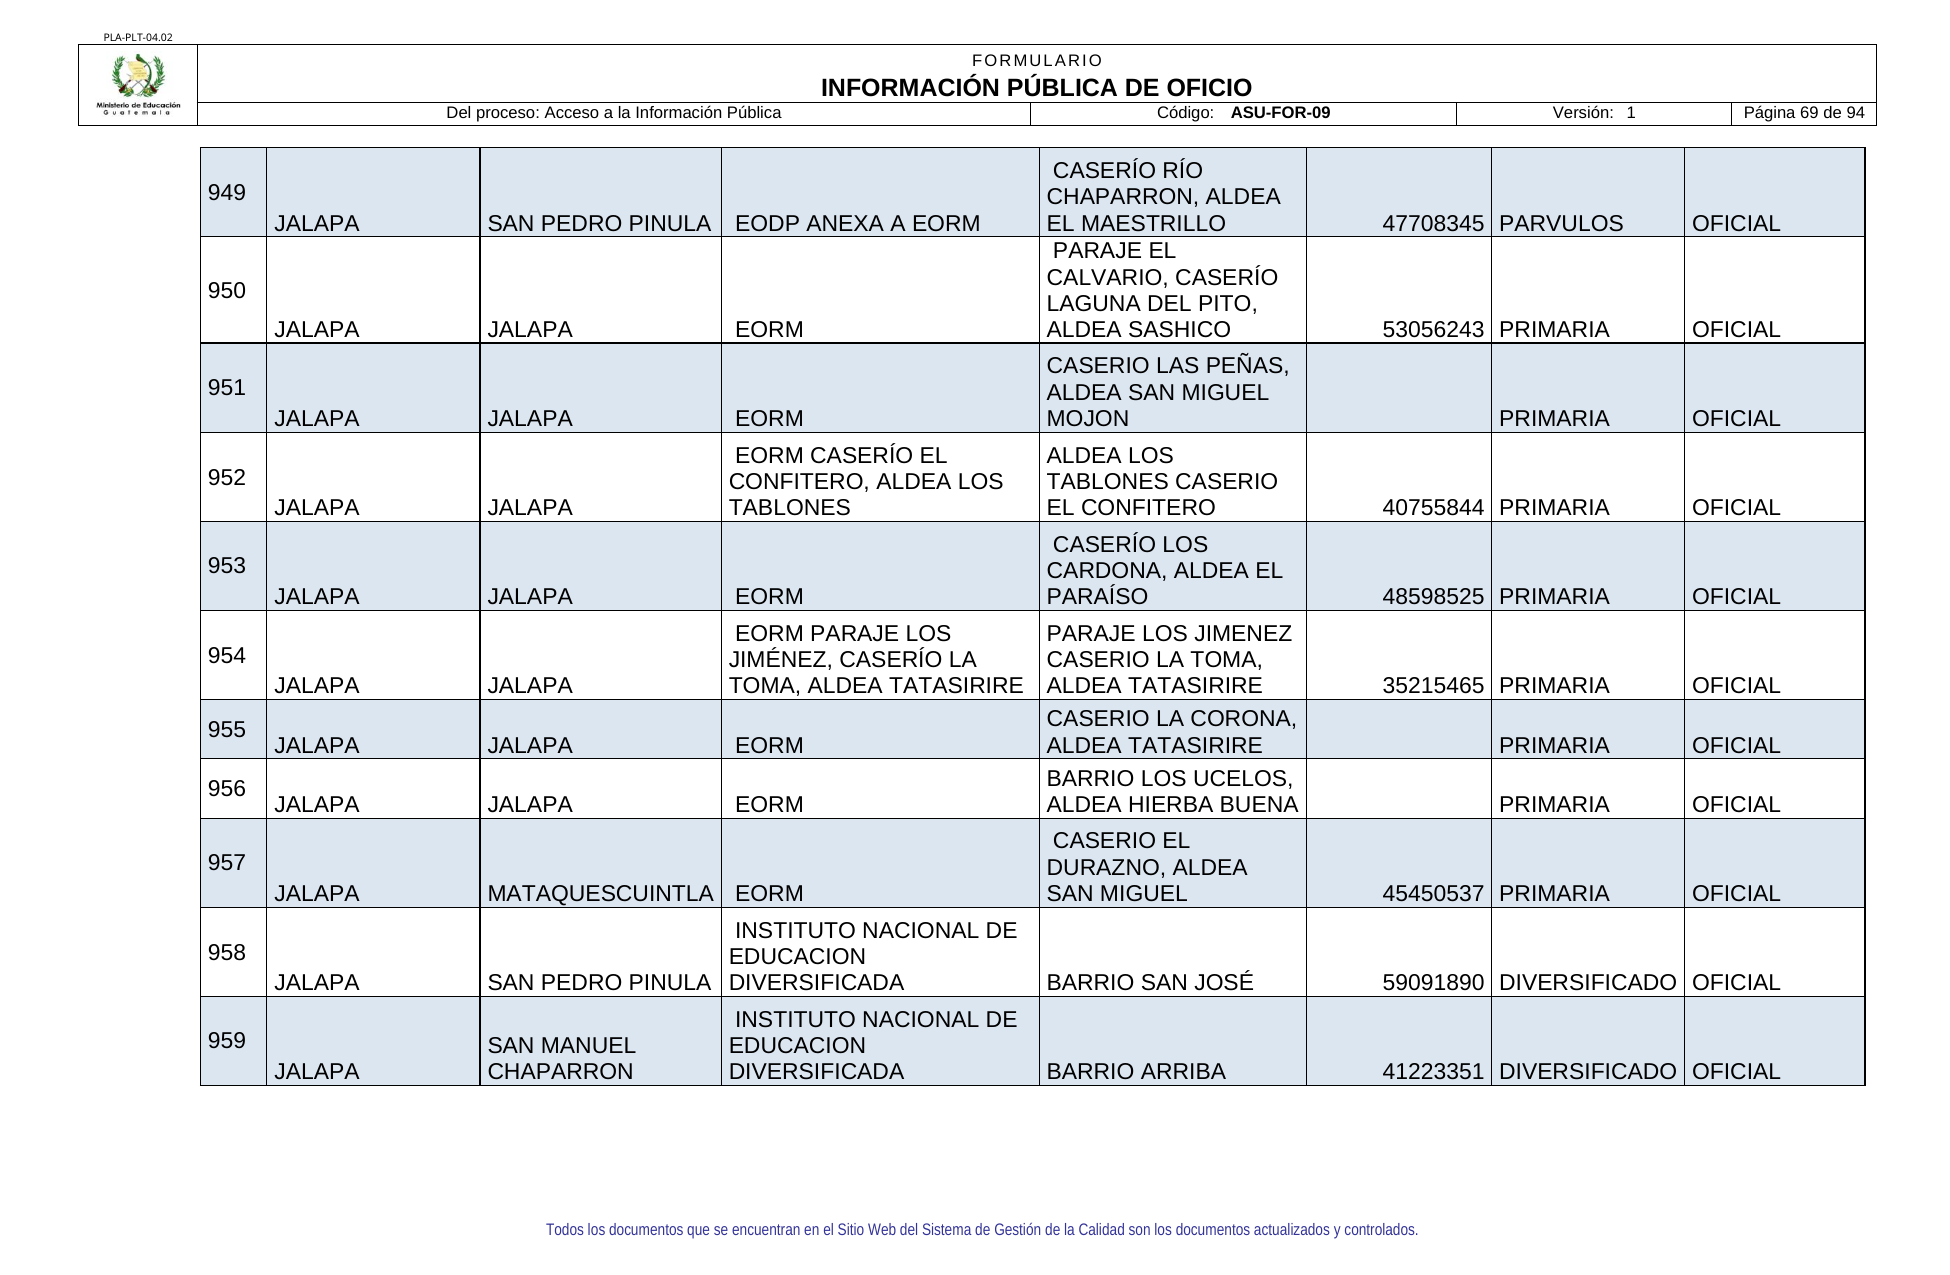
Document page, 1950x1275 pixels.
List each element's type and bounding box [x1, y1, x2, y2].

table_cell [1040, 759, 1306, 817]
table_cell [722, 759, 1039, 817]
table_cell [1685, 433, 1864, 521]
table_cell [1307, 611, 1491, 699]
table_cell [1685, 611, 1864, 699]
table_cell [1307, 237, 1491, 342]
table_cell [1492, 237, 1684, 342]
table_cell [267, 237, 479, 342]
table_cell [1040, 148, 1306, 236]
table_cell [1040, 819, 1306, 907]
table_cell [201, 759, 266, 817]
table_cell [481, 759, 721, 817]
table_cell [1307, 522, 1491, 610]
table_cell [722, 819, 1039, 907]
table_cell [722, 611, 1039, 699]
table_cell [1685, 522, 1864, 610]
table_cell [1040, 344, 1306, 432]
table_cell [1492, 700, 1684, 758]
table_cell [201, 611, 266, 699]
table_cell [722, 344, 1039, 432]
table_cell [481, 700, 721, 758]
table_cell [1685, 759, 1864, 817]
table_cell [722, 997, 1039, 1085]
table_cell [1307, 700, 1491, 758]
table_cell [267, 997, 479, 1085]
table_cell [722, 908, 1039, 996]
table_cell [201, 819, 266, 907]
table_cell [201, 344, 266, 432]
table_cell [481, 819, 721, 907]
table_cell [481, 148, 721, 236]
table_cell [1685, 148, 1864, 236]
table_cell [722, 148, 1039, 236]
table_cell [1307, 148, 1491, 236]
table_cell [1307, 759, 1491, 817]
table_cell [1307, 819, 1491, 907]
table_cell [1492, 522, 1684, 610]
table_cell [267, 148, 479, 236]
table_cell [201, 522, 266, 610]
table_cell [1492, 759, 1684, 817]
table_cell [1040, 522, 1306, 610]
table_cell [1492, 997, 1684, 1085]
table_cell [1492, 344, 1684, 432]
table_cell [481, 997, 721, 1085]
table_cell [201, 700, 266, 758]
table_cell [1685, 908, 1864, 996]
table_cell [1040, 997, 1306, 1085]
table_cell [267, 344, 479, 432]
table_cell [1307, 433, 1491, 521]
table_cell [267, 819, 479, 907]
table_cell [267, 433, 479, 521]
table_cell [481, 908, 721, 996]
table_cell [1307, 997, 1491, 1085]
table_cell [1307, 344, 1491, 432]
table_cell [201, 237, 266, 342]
picture [95, 51, 181, 117]
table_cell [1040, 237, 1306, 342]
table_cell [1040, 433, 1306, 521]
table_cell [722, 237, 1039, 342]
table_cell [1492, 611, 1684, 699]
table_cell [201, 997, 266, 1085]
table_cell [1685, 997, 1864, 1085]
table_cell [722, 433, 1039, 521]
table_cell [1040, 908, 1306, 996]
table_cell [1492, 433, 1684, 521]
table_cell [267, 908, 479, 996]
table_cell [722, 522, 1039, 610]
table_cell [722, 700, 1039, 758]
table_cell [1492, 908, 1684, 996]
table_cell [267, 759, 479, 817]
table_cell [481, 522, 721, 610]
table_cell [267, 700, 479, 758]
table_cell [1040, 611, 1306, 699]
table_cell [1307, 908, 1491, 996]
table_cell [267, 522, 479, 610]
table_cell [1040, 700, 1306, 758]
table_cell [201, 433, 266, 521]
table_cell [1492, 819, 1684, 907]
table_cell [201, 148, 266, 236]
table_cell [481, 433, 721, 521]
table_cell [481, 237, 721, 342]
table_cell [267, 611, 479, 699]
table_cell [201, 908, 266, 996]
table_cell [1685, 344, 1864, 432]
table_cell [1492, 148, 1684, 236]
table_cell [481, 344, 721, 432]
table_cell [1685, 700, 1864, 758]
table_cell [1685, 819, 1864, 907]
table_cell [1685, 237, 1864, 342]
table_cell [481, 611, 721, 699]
